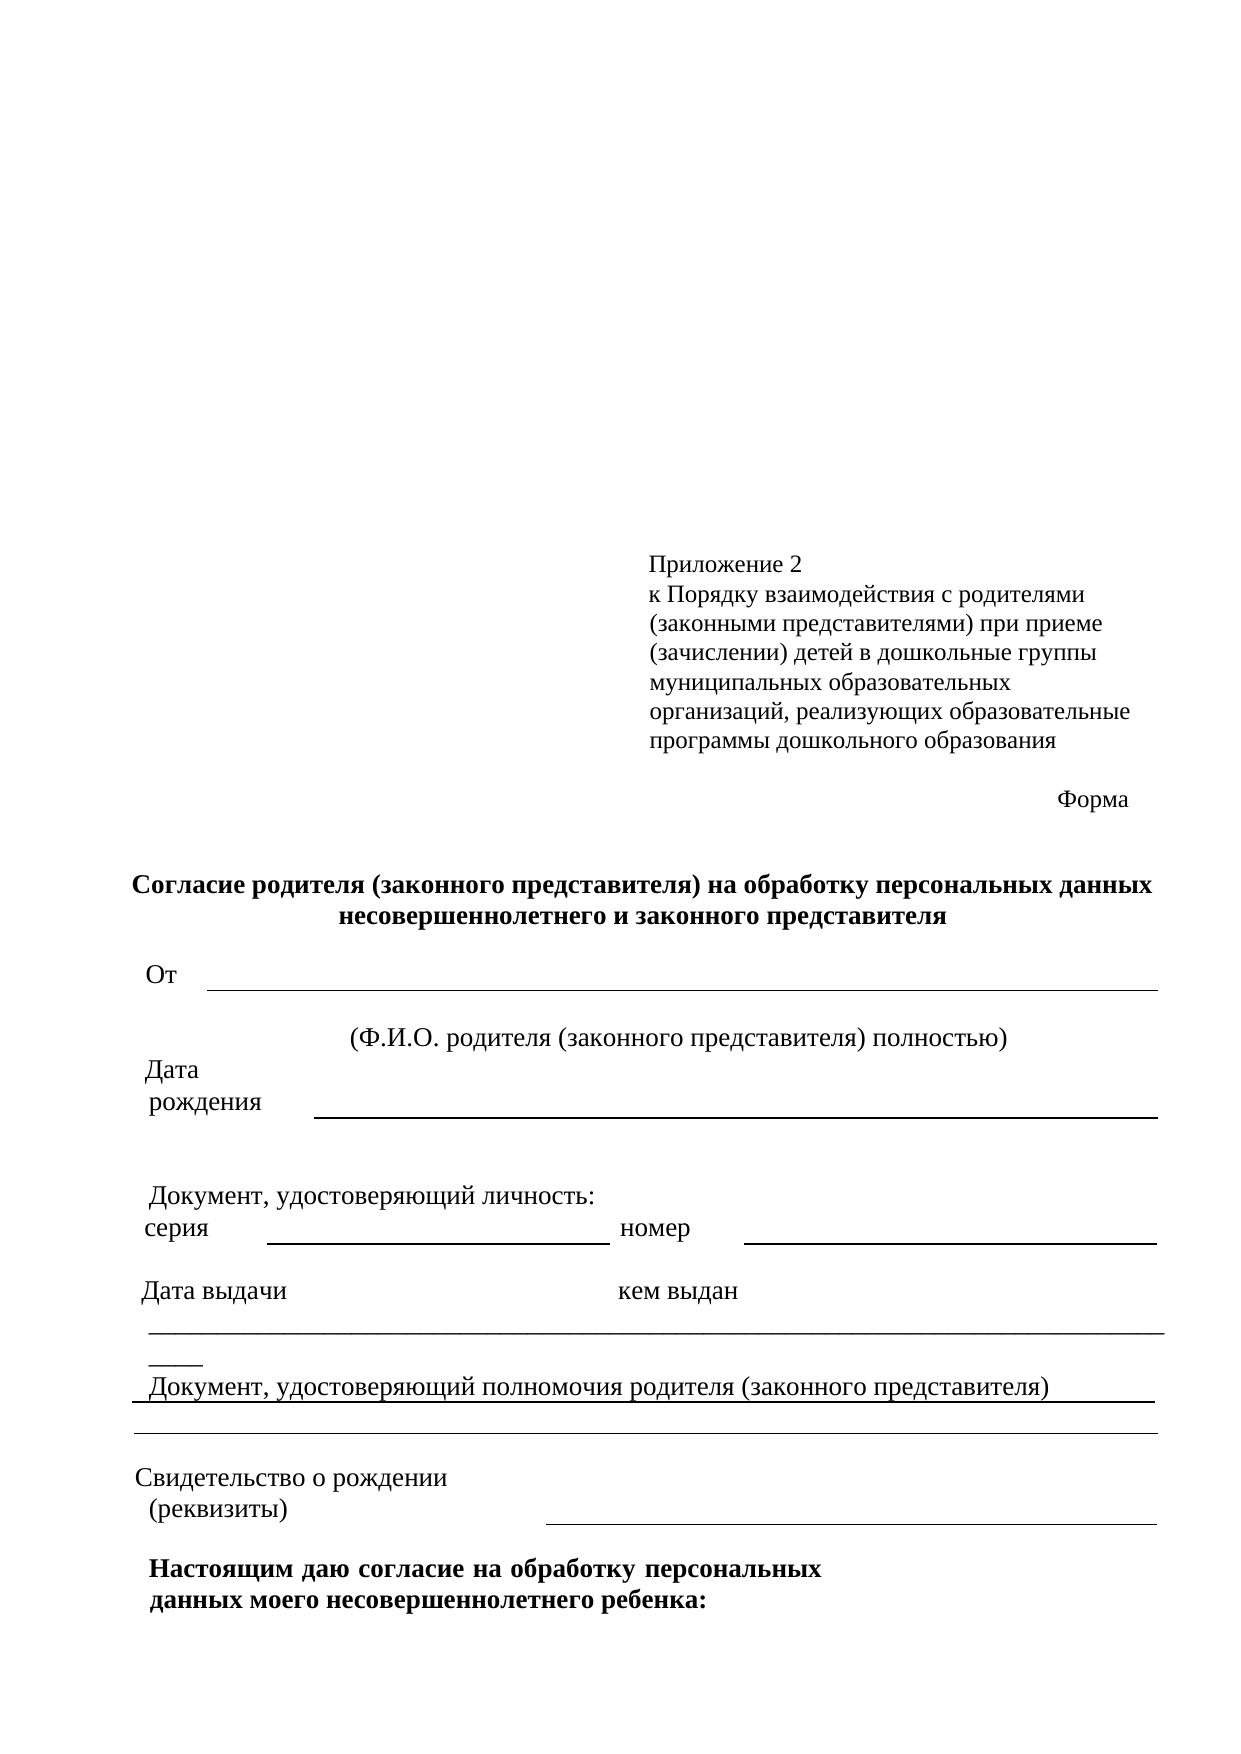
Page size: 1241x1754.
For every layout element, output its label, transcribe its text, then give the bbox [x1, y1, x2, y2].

text От [118, 958, 1167, 989]
text Свидетельство о рождении [118, 1461, 1167, 1492]
text Настоящим даю согласие на обработку персональных данных моего несовершеннолетнего ребенка: [148, 1552, 822, 1615]
text Документ, удостоверяющий полномочия родителя (законного представителя) [148, 1370, 1167, 1401]
text (реквизиты) [148, 1492, 1167, 1524]
text (Ф.И.О. родителя (законного представителя) полностью) [118, 1021, 1167, 1052]
text рождения [148, 1085, 1167, 1116]
text Дата [118, 1053, 1167, 1084]
text Документ, удостоверяющий личность: [148, 1179, 1167, 1210]
text серия номер [118, 1211, 1167, 1242]
text Приложение 2 [648, 549, 1134, 578]
text Форма [606, 784, 1128, 813]
text к Порядку взаимодействия с родителями (законными представителями) при приеме (зачислении) детей в дошкольные группы муниципальных образовательных организаций, реализующих образовательные программы дошкольного образования [648, 579, 1134, 754]
text Согласие родителя (законного представителя) на обработку персональных данных несовершеннолетнего и законного представителя [118, 868, 1167, 930]
text Дата выдачи кем выдан [118, 1274, 1167, 1305]
text _______________________________________________________________________________ [148, 1306, 1167, 1369]
